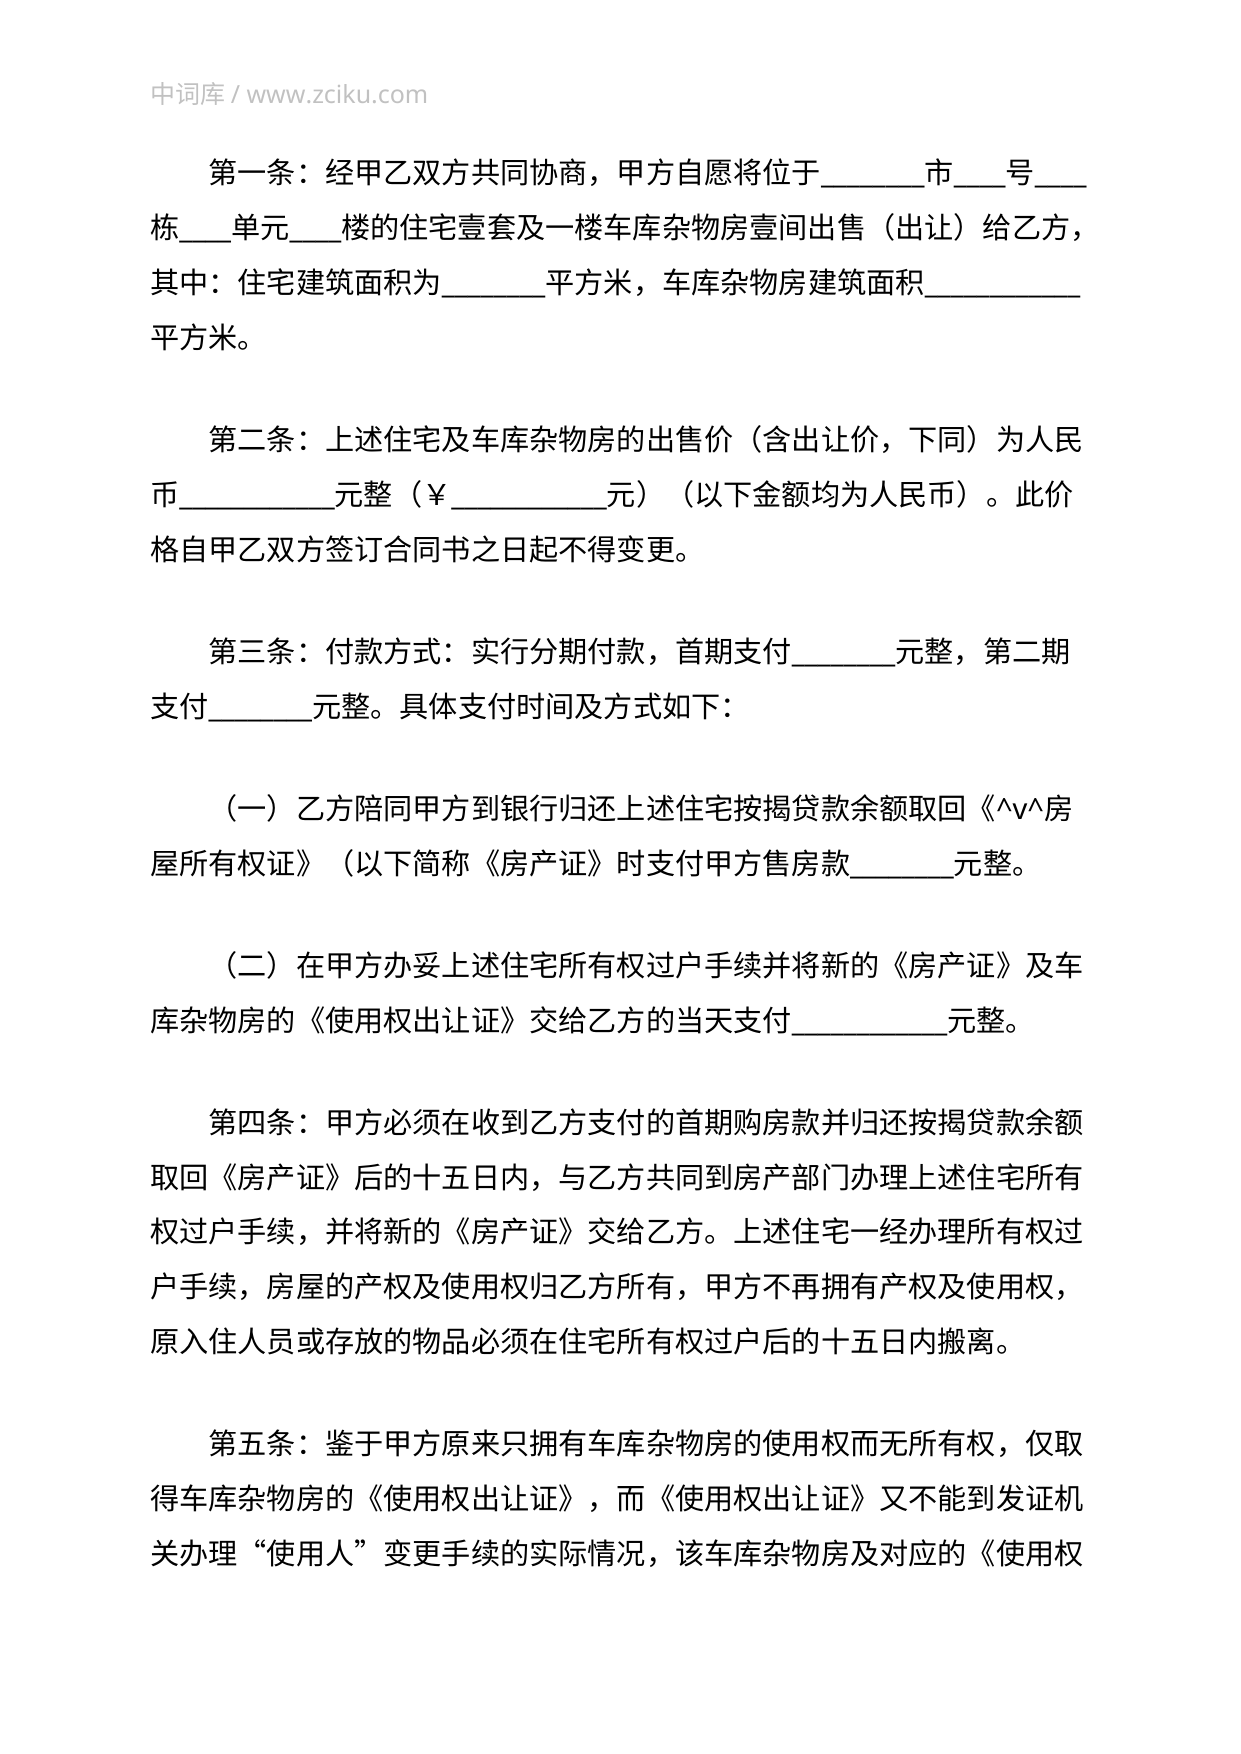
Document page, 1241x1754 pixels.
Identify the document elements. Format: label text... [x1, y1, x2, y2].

text 第四条：甲方必须在收到乙方支付的首期购房款并归还按揭贷款余额取回《房产证》后的十五日内，与乙方共同到房产部门办理上述住宅所有权过户手续，并将新的《房产证》交给乙方。上述住宅一经办理所有权过户手续，房屋的产权及使用权归乙方所有，甲方不再拥有产权及使用权，原入住人员或存放的物品必须在住宅所有权过户后的十五日内搬离。 [150, 1099, 1090, 1361]
text （一）乙方陪同甲方到银行归还上述住宅按揭贷款余额取回《^v^房屋所有权证》（以下简称《房产证》时支付甲方售房款________元整。 [150, 785, 1090, 883]
text 第一条：经甲乙双方共同协商，甲方自愿将位于________市____号____栋____单元____楼的住宅壹套及一楼车库杂物房壹间出售（出让）给乙方，其中：住宅建筑面积为________平方米，车库杂物房建筑面积____________平方米。 [150, 150, 1090, 357]
text 第三条：付款方式：实行分期付款，首期支付________元整，第二期支付________元整。具体支付时间及方式如下： [150, 628, 1090, 726]
text 第二条：上述住宅及车库杂物房的出售价（含出让价，下同）为人民币____________元整（￥____________元）（以下金额均为人民币）。此价格自甲乙双方签订合同书之日起不得变更。 [150, 417, 1090, 569]
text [150, 1421, 1090, 1573]
text （二）在甲方办妥上述住宅所有权过户手续并将新的《房产证》及车库杂物房的《使用权出让证》交给乙方的当天支付____________元整。 [150, 942, 1090, 1040]
